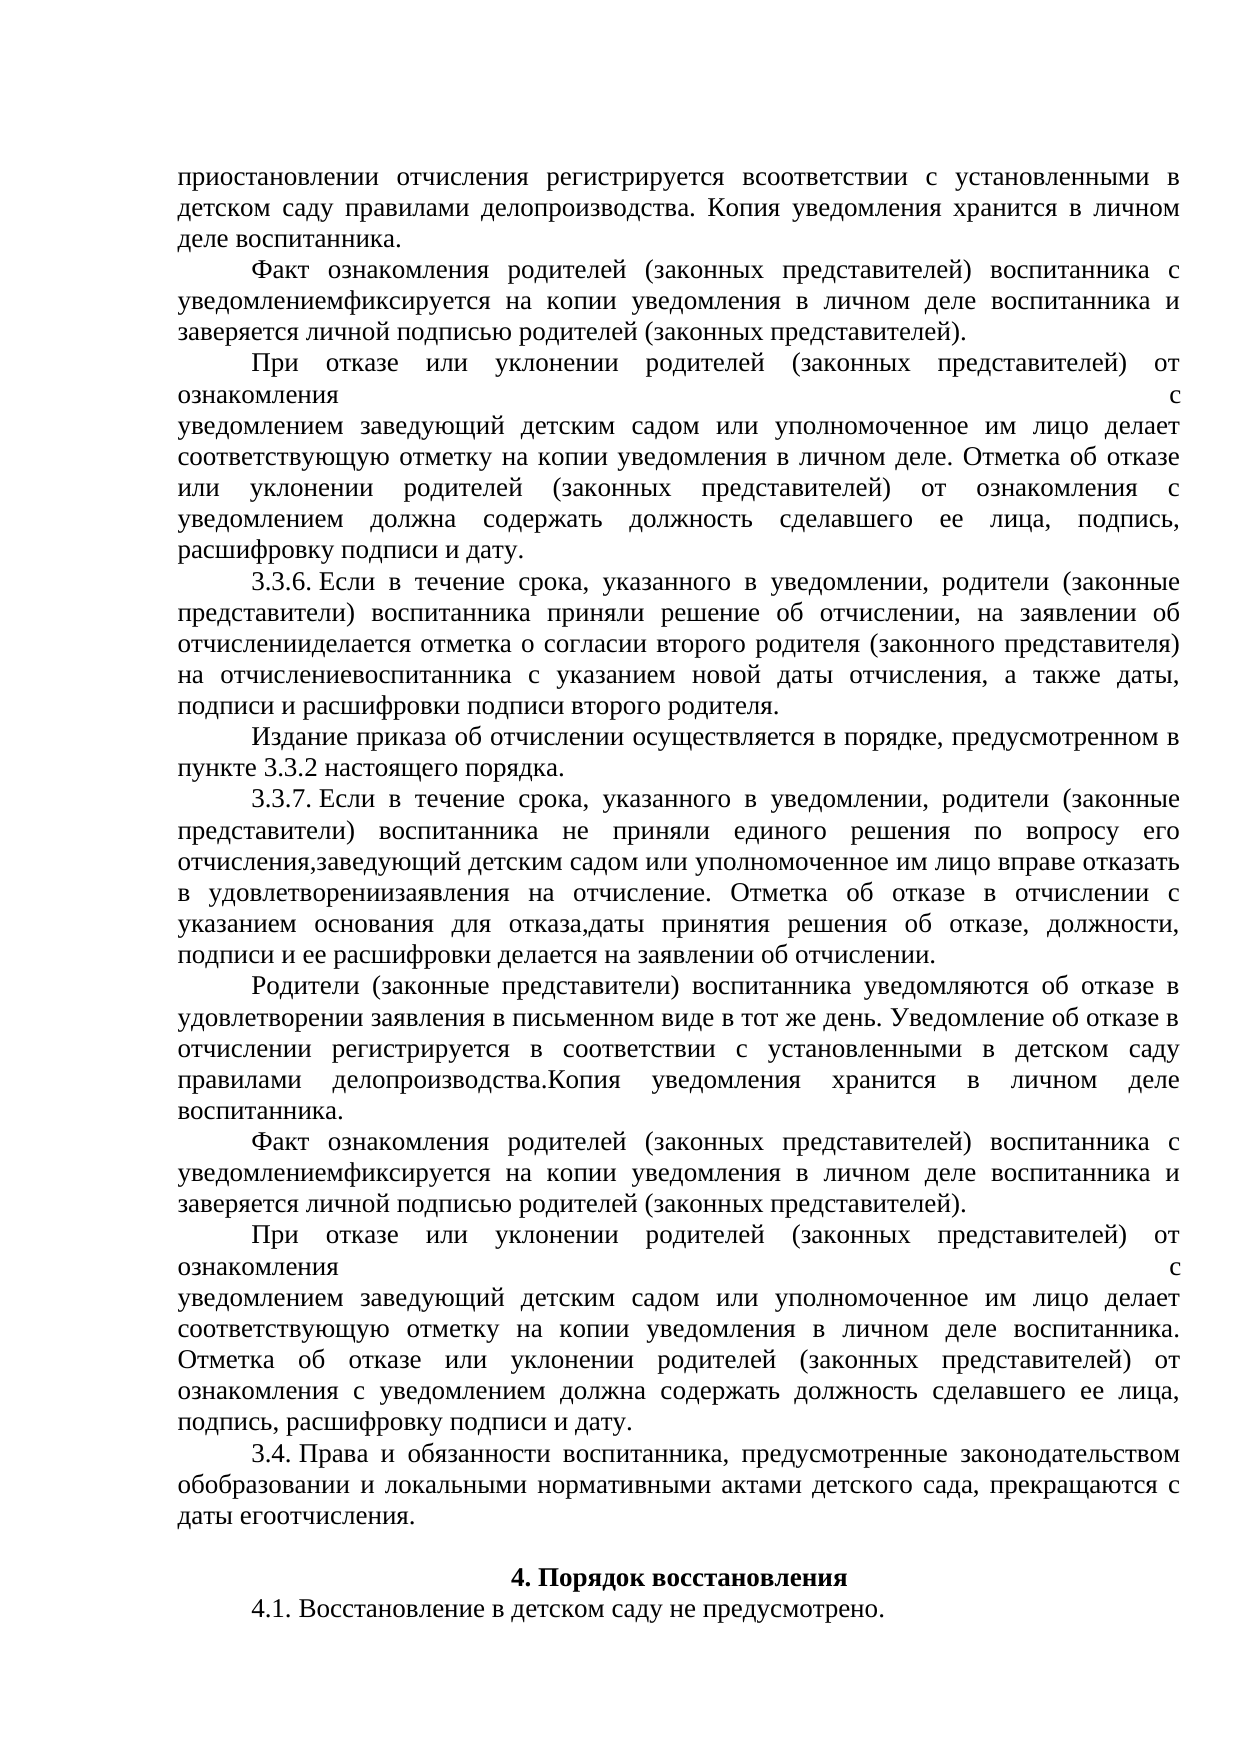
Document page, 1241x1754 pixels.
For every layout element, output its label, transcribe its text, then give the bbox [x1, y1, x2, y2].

text 4. Порядок восстановления [177, 1561, 1181, 1592]
text При отказе или уклонении родителей (законных представителей) от ознакомления с уведомлением заведующий детским садом или уполномоченное им лицо делает соответствующую отметку на копии уведомления в личном деле воспитанника. Отметка об отказе или уклонении родителей (законных представителей) от ознакомления с уведомлением должна содержать должность сделавшего ее лица, подпись, расшифровку подписи и дату. [177, 1219, 1181, 1437]
text Факт ознакомления родителей (законных представителей) воспитанника с уведомлениемфиксируется на копии уведомления в личном деле воспитанника и заверяется личной подписью родителей (законных представителей). [177, 253, 1181, 347]
text 3.3.6. Если в течение срока, указанного в уведомлении, родители (законные представители) воспитанника приняли решение об отчислении, на заявлении об отчисленииделается отметка о согласии второго родителя (законного представителя) на отчислениевоспитанника с указанием новой даты отчисления, а также даты, подписи и расшифровки подписи второго родителя. [177, 564, 1181, 720]
text Родители (законные представители) воспитанника уведомляются об отказе в удовлетворении заявления в письменном виде в тот же день. Уведомление об отказе в отчислении регистрируется в соответствии с установленными в детском саду правилами делопроизводства.Копия уведомления хранится в личном деле воспитанника. [177, 969, 1181, 1125]
text При отказе или уклонении родителей (законных представителей) от ознакомления с уведомлением заведующий детским садом или уполномоченное им лицо делает соответствующую отметку на копии уведомления в личном деле. Отметка об отказе или уклонении родителей (законных представителей) от ознакомления с уведомлением должна содержать должность сделавшего ее лица, подпись, расшифровку подписи и дату. [177, 347, 1181, 564]
text 3.3.7. Если в течение срока, указанного в уведомлении, родители (законные представители) воспитанника не приняли единого решения по вопросу его отчисления,заведующий детским садом или уполномоченное им лицо вправе отказать в удовлетворениизаявления на отчисление. Отметка об отказе в отчислении с указанием основания для отказа,даты принятия решения об отказе, должности, подписи и ее расшифровки делается на заявлении об отчислении. [177, 783, 1181, 969]
text Издание приказа об отчислении осуществляется в порядке, предусмотренном в пункте 3.3.2 настоящего порядка. [177, 720, 1181, 783]
text 3.4. Права и обязанности воспитанника, предусмотренные законодательством обобразовании и локальными нормативными актами детского сада, прекращаются с даты егоотчисления. [177, 1437, 1181, 1530]
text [177, 160, 1181, 253]
text Факт ознакомления родителей (законных представителей) воспитанника с уведомлениемфиксируется на копии уведомления в личном деле воспитанника и заверяется личной подписью родителей (законных представителей). [177, 1125, 1181, 1219]
text 4.1. Восстановление в детском саду не предусмотрено. [177, 1592, 1181, 1623]
